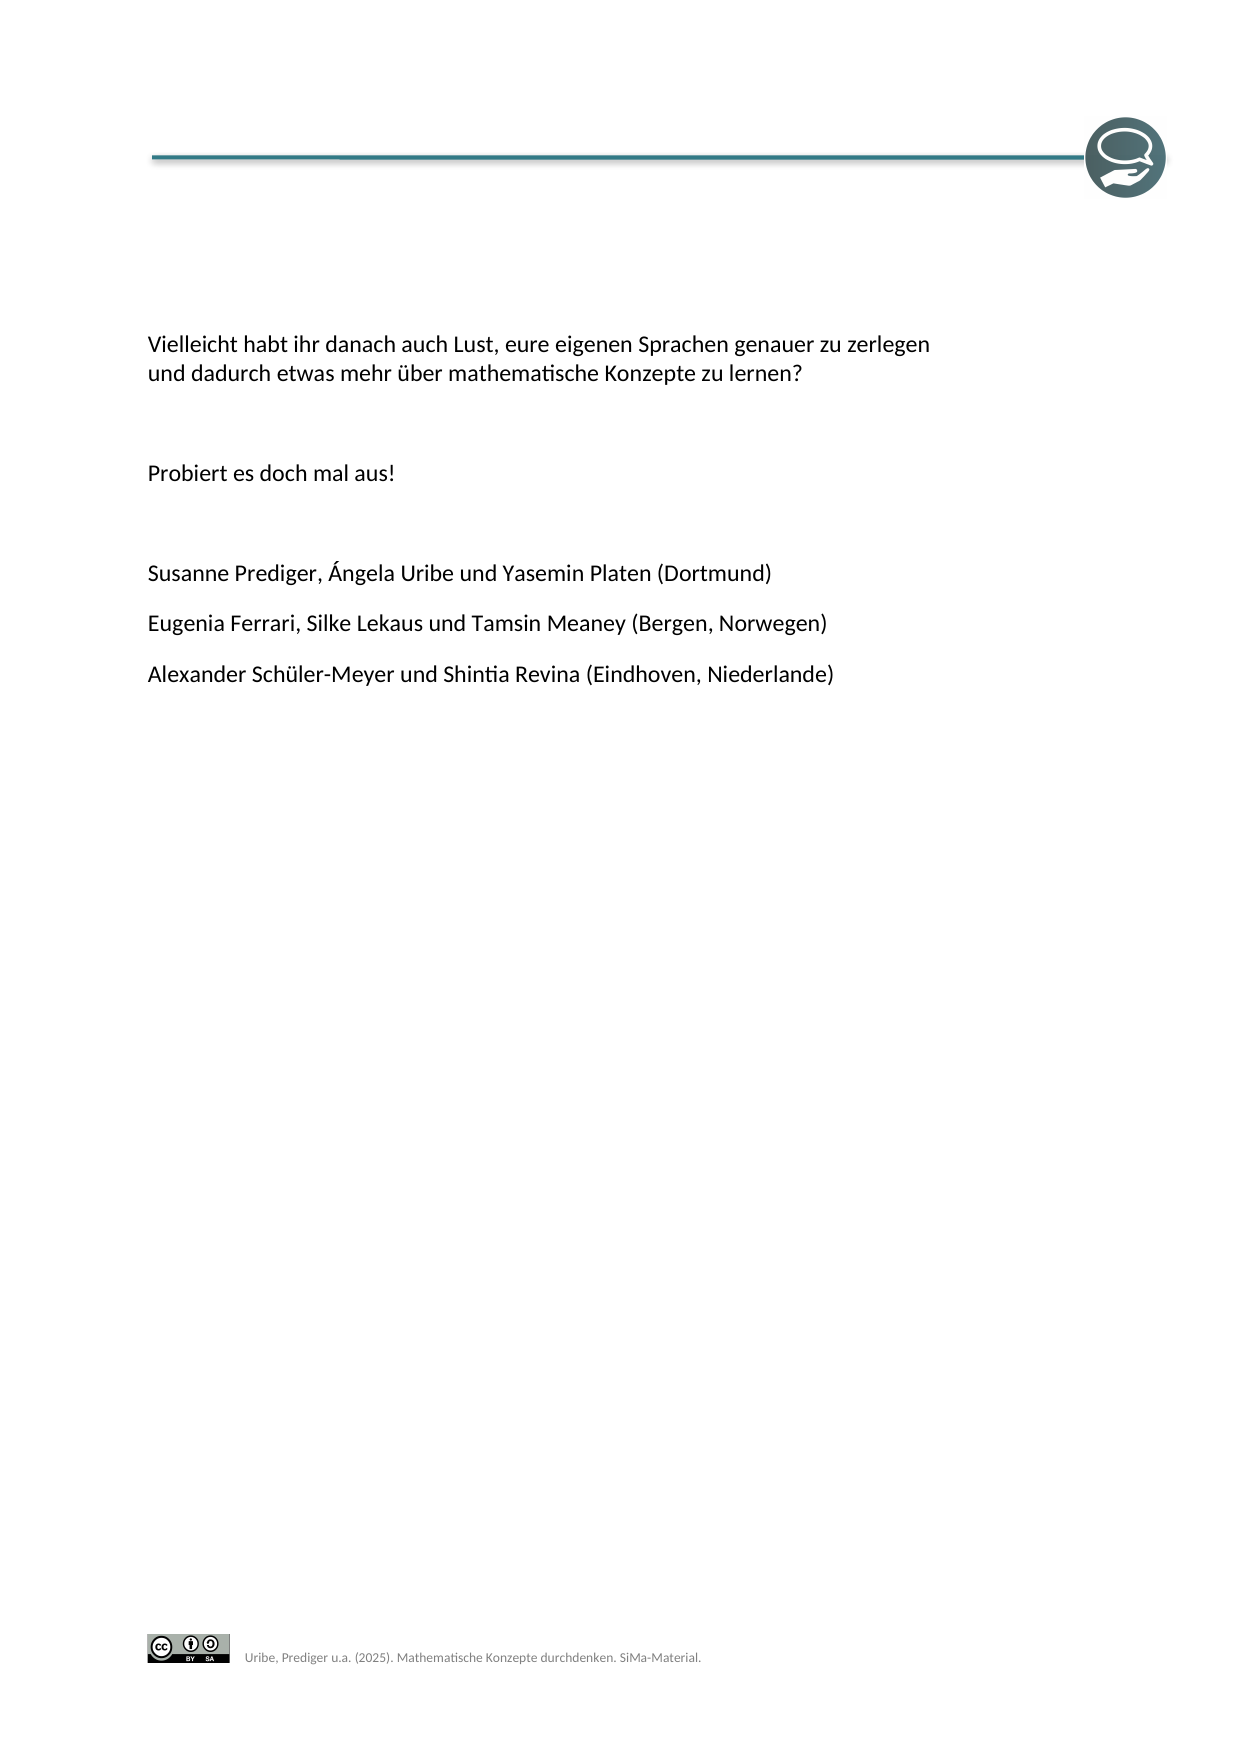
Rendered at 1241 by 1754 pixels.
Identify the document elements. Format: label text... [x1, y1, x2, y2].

text Susanne Prediger, Ángela Uribe und Yasemin Platen (Dortmund) [148, 558, 1092, 588]
text Eugenia Ferrari, Silke Lekaus und Tamsin Meaney (Bergen, Norwegen) [148, 608, 1092, 638]
text Probiert es doch mal aus! [148, 458, 1092, 487]
text Alexander Schüler-Meyer und Shintia Revina (Eindhoven, Niederlande) [148, 659, 1092, 688]
text Vielleicht habt ihr danach auch Lust, eure eigenen Sprachen genauer zu zerlegen und dadurch etwas mehr über mathematische Konzepte zu lernen? [148, 329, 1092, 387]
picture [147, 1634, 230, 1663]
picture [1084, 116, 1167, 199]
